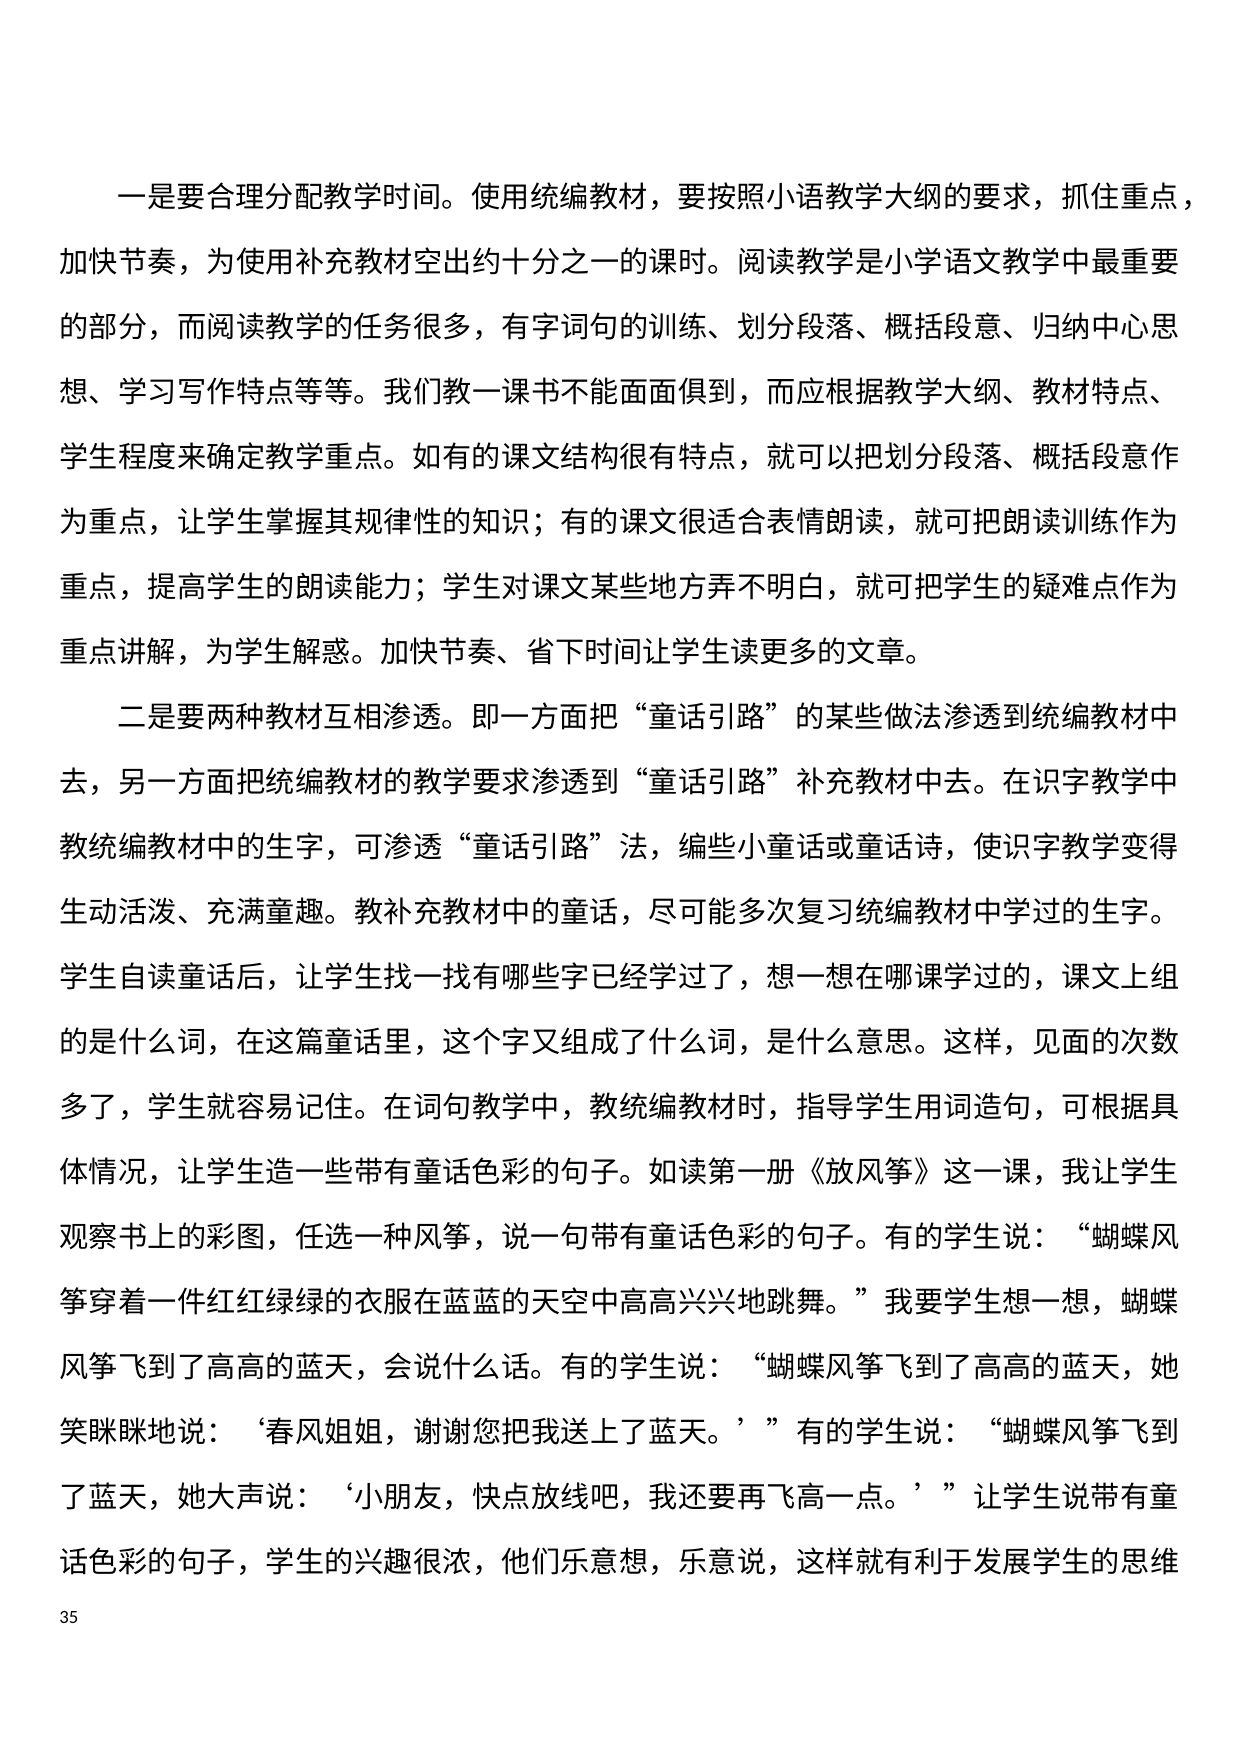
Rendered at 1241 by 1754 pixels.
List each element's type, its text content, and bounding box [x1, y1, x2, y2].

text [59, 682, 1181, 1592]
text 一是要合理分配教学时间。使用统编教材，要按照小语教学大纲的要求，抓住重点，加快节奏，为使用补充教材空出约十分之一的课时。阅读教学是小学语文教学中最重要的部分，而阅读教学的任务很多，有字词句的训练、划分段落、概括段意、归纳中心思想、学习写作特点等等。我们教一课书不能面面俱到，而应根据教学大纲、教材特点、学生程度来确定教学重点。如有的课文结构很有特点，就可以把划分段落、概括段意作为重点，让学生掌握其规律性的知识；有的课文很适合表情朗读，就可把朗读训练作为重点，提高学生的朗读能力；学生对课文某些地方弄不明白，就可把学生的疑难点作为重点讲解，为学生解惑。加快节奏、省下时间让学生读更多的文章。 [59, 162, 1181, 682]
